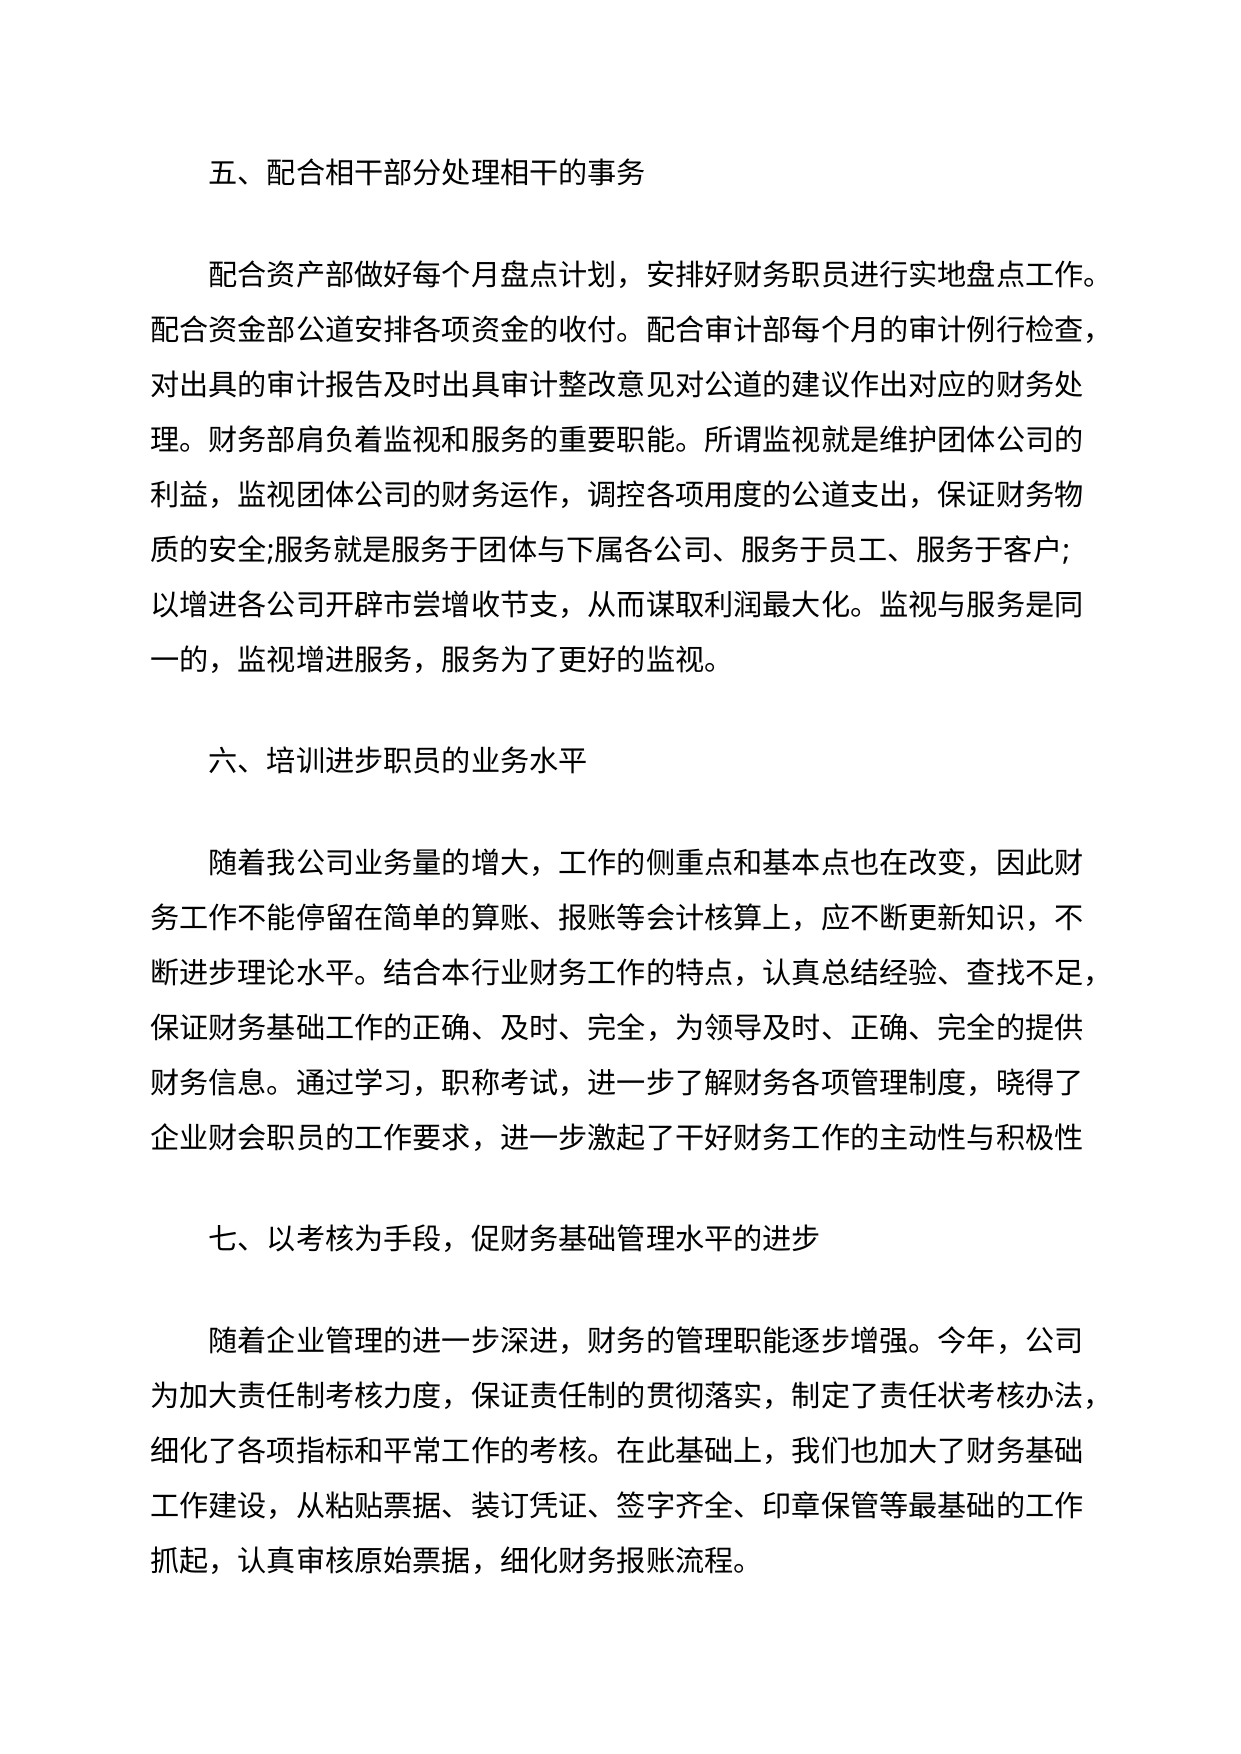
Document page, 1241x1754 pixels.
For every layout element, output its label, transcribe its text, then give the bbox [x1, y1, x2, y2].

text 六、培训进步职员的业务水平 [150, 738, 1090, 780]
text 随着企业管理的进一步深进，财务的管理职能逐步增强。今年，公司为加大责任制考核力度，保证责任制的贯彻落实，制定了责任状考核办法，细化了各项指标和平常工作的考核。在此基础上，我们也加大了财务基础工作建设，从粘贴票据、装订凭证、签字齐全、印章保管等最基础的工作抓起，认真审核原始票据，细化财务报账流程。 [150, 1318, 1090, 1579]
text 随着我公司业务量的增大，工作的侧重点和基本点也在改变，因此财务工作不能停留在简单的算账、报账等会计核算上，应不断更新知识，不断进步理论水平。结合本行业财务工作的特点，认真总结经验、查找不足，保证财务基础工作的正确、及时、完全，为领导及时、正确、完全的提供财务信息。通过学习，职称考试，进一步了解财务各项管理制度，晓得了企业财会职员的工作要求，进一步激起了干好财务工作的主动性与积极性 [150, 840, 1090, 1156]
text 五、配合相干部分处理相干的事务 [150, 150, 1090, 192]
text 七、以考核为手段，促财务基础管理水平的进步 [150, 1216, 1090, 1258]
text 配合资产部做好每个月盘点计划，安排好财务职员进行实地盘点工作。配合资金部公道安排各项资金的收付。配合审计部每个月的审计例行检查，对出具的审计报告及时出具审计整改意见对公道的建议作出对应的财务处理。财务部肩负着监视和服务的重要职能。所谓监视就是维护团体公司的利益，监视团体公司的财务运作，调控各项用度的公道支出，保证财务物质的安全;服务就是服务于团体与下属各公司、服务于员工、服务于客户;以增进各公司开辟市尝增收节支，从而谋取利润最大化。监视与服务是同一的，监视增进服务，服务为了更好的监视。 [150, 252, 1090, 678]
